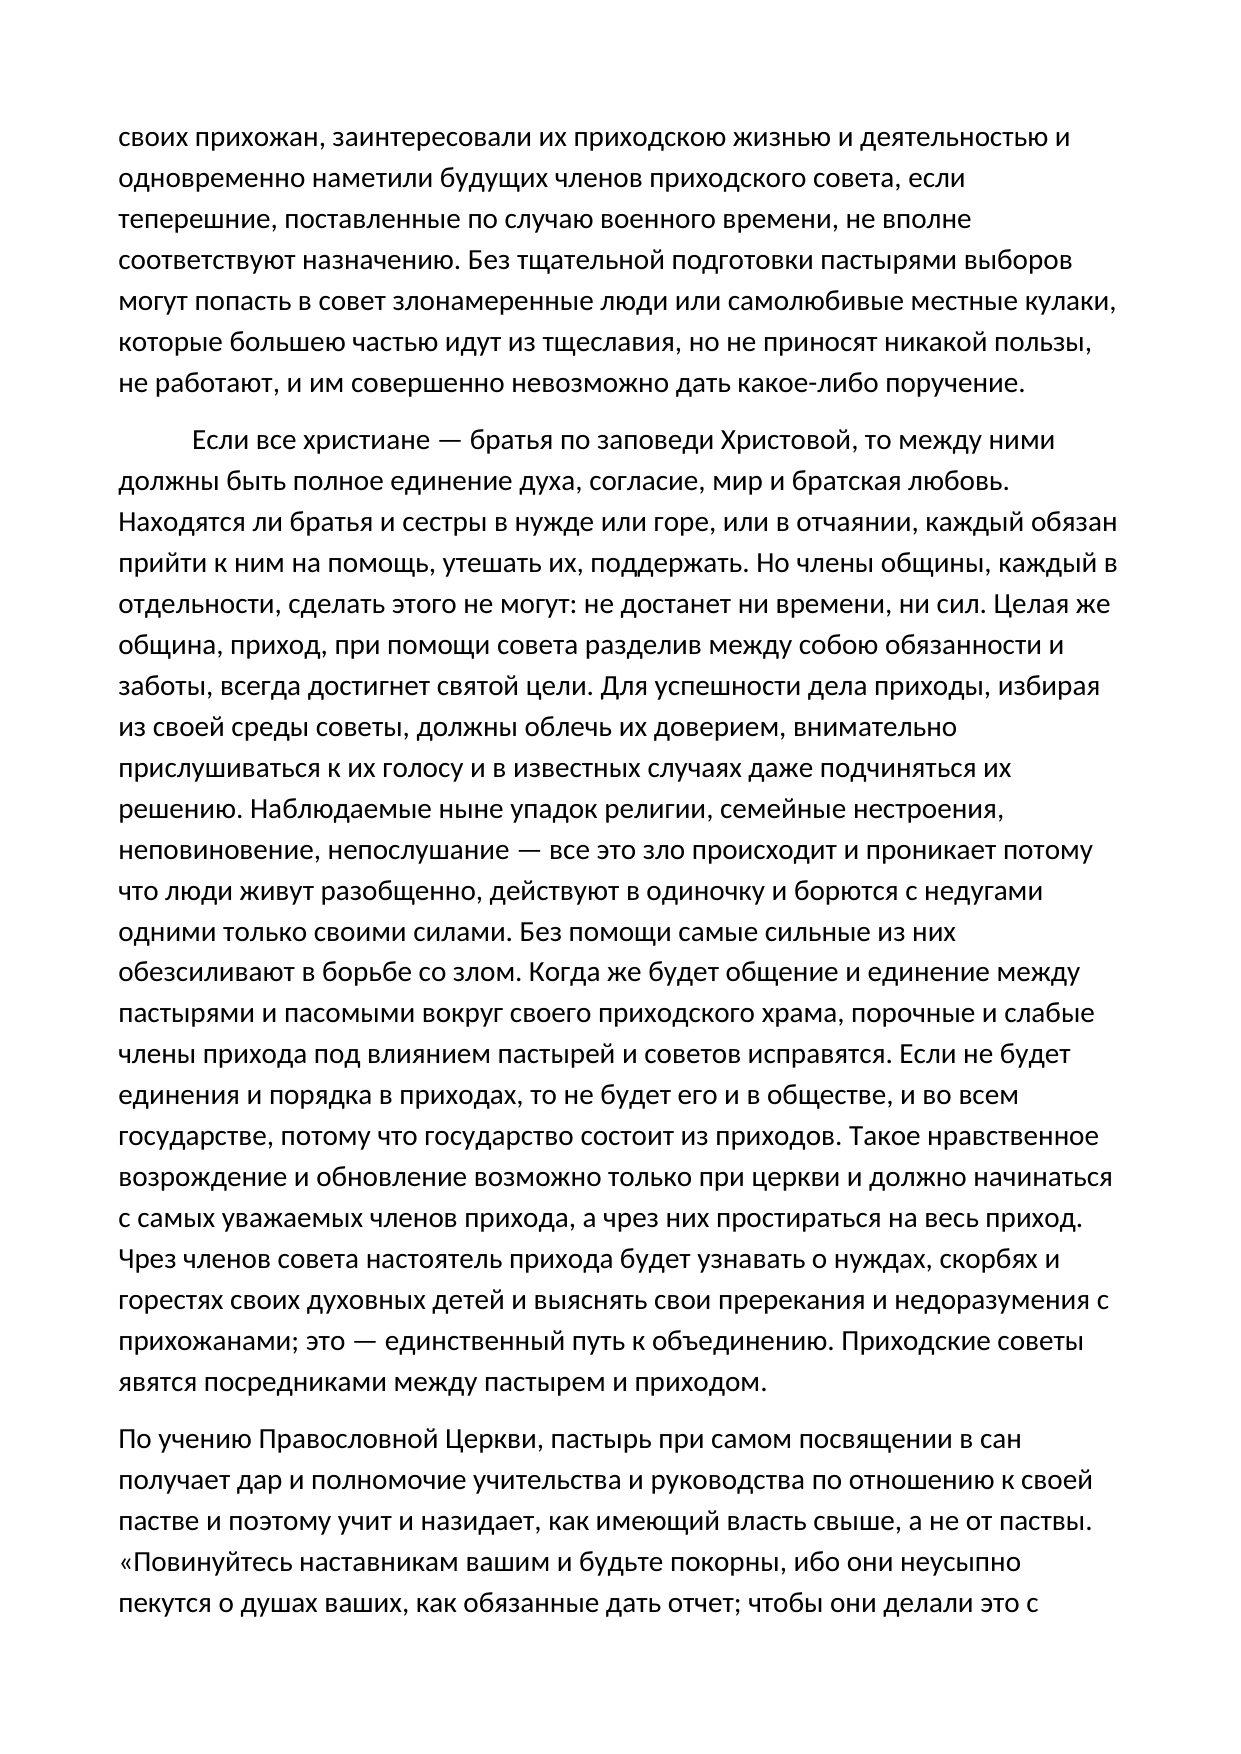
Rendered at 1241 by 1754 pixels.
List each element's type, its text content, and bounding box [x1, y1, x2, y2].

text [118, 1421, 1122, 1620]
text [118, 118, 1122, 399]
text Если все христиане — братья по заповеди Христовой, то между ними должны быть полное единение духа, согласие, мир и братская любовь. Находятся ли братья и сестры в нужде или горе, или в отчаянии, каждый обязан прийти к ним на помощь, утешать их, поддержать. Но члены общины, каждый в отдельности, сделать этого не могут: не достанет ни времени, ни сил. Целая же община, приход, при помощи совета разделив между собою обязанности и заботы, всегда достигнет святой цели. Для успешности дела приходы, избирая из своей среды советы, должны облечь их доверием, внимательно прислушиваться к их голосу и в известных случаях даже подчиняться их решению. Наблюдаемые ныне упадок религии, семейные нестроения, неповиновение, непослушание — все это зло происходит и проникает потому что люди живут разобщенно, действуют в одиночку и борются с недугами одними только своими силами. Без помощи самые сильные из них обезсиливают в борьбе со злом. Когда же будет общение и единение между пастырями и пасомыми вокруг своего приходского храма, порочные и слабые члены прихода под влиянием пастырей и советов исправятся. Если не будет единения и порядка в приходах, то не будет его и в обществе, и во всем государстве, потому что государство состоит из приходов. Такое нравственное возрождение и обновление возможно только при церкви и должно начинаться с самых уважаемых членов прихода, а чрез них простираться на весь приход. Чрез членов совета настоятель прихода будет узнавать о нуждах, скорбях и горестях своих духовных детей и выяснять свои пререкания и недоразумения с прихожанами; это — единственный путь к объединению. Приходские советы явятся посредниками между пастырем и приходом. [118, 421, 1122, 1398]
